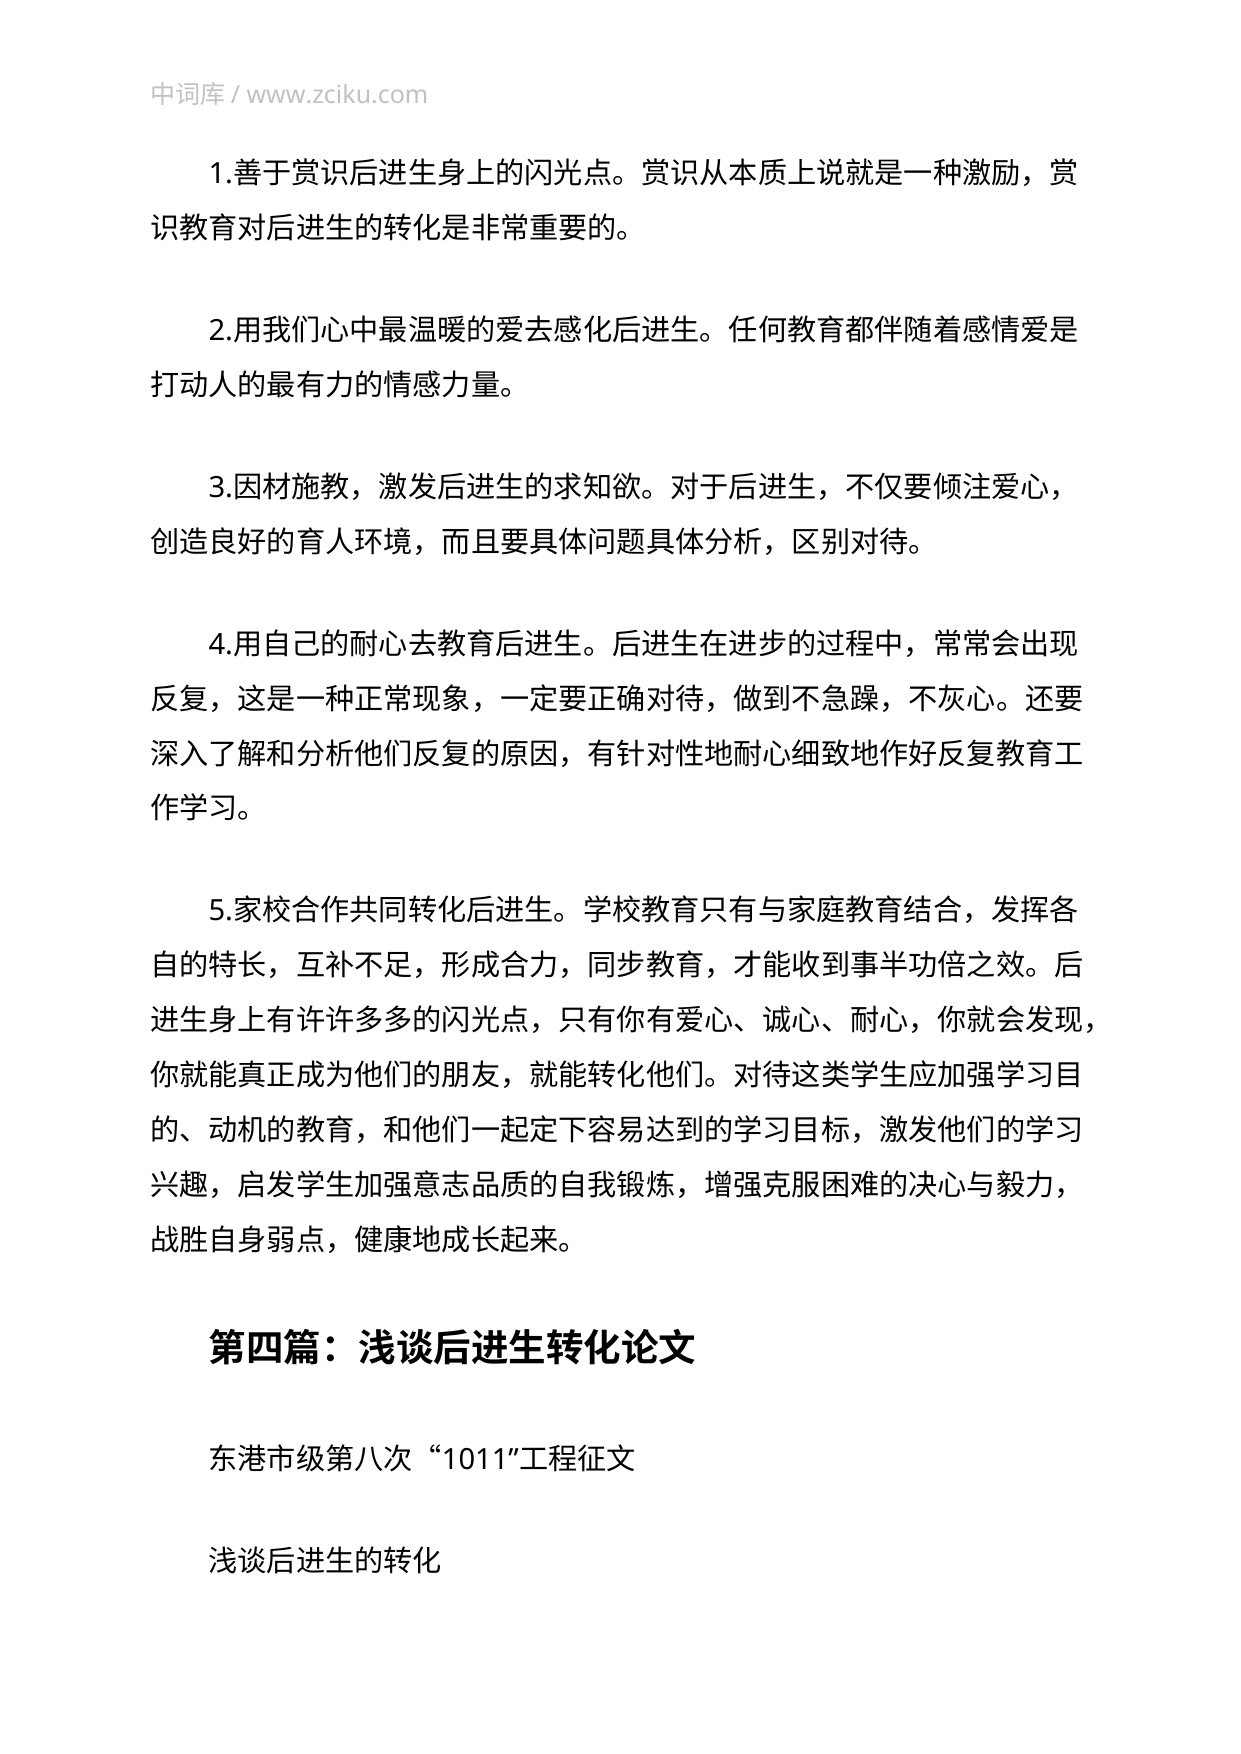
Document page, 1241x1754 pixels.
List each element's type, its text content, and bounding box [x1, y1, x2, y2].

text 4.用自己的耐心去教育后进生。后进生在进步的过程中，常常会出现反复，这是一种正常现象，一定要正确对待，做到不急躁，不灰心。还要深入了解和分析他们反复的原因，有针对性地耐心细致地作好反复教育工作学习。 [150, 620, 1090, 827]
text 1.善于赏识后进生身上的闪光点。赏识从本质上说就是一种激励，赏识教育对后进生的转化是非常重要的。 [150, 150, 1090, 247]
text 3.因材施教，激发后进生的求知欲。对于后进生，不仅要倾注爱心，创造良好的育人环境，而且要具体问题具体分析，区别对待。 [150, 463, 1090, 561]
text 东港市级第八次“1011”工程征文 [150, 1436, 1090, 1478]
text 浅谈后进生的转化 [150, 1537, 1090, 1580]
text 第四篇：浅谈后进生转化论文 [150, 1318, 1090, 1372]
text 5.家校合作共同转化后进生。学校教育只有与家庭教育结合，发挥各自的特长，互补不足，形成合力，同步教育，才能收到事半功倍之效。后进生身上有许许多多的闪光点，只有你有爱心、诚心、耐心，你就会发现，你就能真正成为他们的朋友，就能转化他们。对待这类学生应加强学习目的、动机的教育，和他们一起定下容易达到的学习目标，激发他们的学习兴趣，启发学生加强意志品质的自我锻炼，增强克服困难的决心与毅力，战胜自身弱点，健康地成长起来。 [150, 887, 1090, 1259]
text 2.用我们心中最温暖的爱去感化后进生。任何教育都伴随着感情爱是打动人的最有力的情感力量。 [150, 307, 1090, 404]
